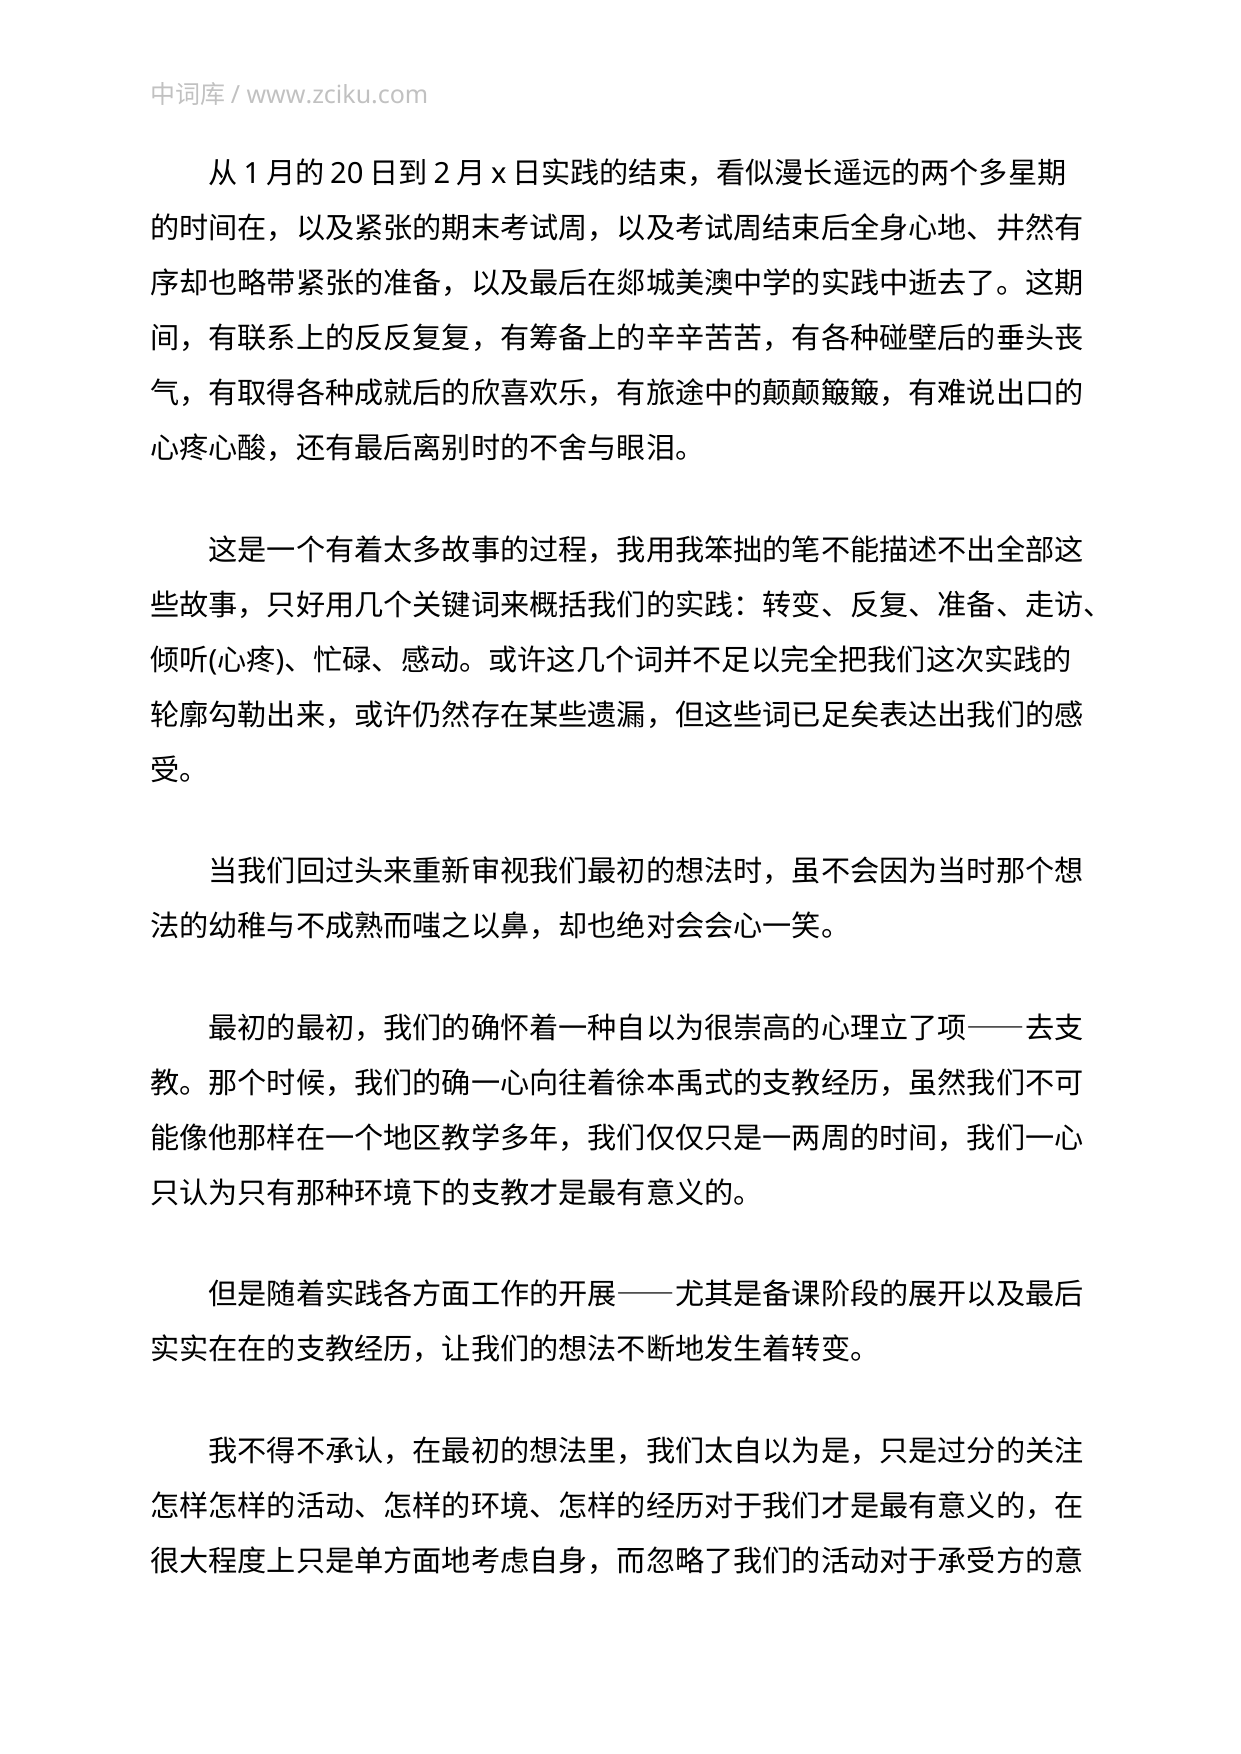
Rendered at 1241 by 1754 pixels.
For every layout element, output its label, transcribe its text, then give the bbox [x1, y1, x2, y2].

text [150, 1428, 1090, 1580]
text 最初的最初，我们的确怀着一种自以为很崇高的心理立了项——去支教。那个时候，我们的确一心向往着徐本禹式的支教经历，虽然我们不可能像他那样在一个地区教学多年，我们仅仅只是一两周的时间，我们一心只认为只有那种环境下的支教才是最有意义的。 [150, 1004, 1090, 1211]
text 从1月的20日到2月x日实践的结束，看似漫长遥远的两个多星期的时间在，以及紧张的期末考试周，以及考试周结束后全身心地、井然有序却也略带紧张的准备，以及最后在郯城美澳中学的实践中逝去了。这期间，有联系上的反反复复，有筹备上的辛辛苦苦，有各种碰壁后的垂头丧气，有取得各种成就后的欣喜欢乐，有旅途中的颠颠簸簸，有难说出口的心疼心酸，还有最后离别时的不舍与眼泪。 [150, 150, 1090, 467]
text 但是随着实践各方面工作的开展——尤其是备课阶段的展开以及最后实实在在的支教经历，让我们的想法不断地发生着转变。 [150, 1271, 1090, 1368]
text 这是一个有着太多故事的过程，我用我笨拙的笔不能描述不出全部这些故事，只好用几个关键词来概括我们的实践：转变、反复、准备、走访、倾听(心疼)、忙碌、感动。或许这几个词并不足以完全把我们这次实践的轮廓勾勒出来，或许仍然存在某些遗漏，但这些词已足矣表达出我们的感受。 [150, 526, 1090, 788]
text 当我们回过头来重新审视我们最初的想法时，虽不会因为当时那个想法的幼稚与不成熟而嗤之以鼻，却也绝对会会心一笑。 [150, 848, 1090, 945]
